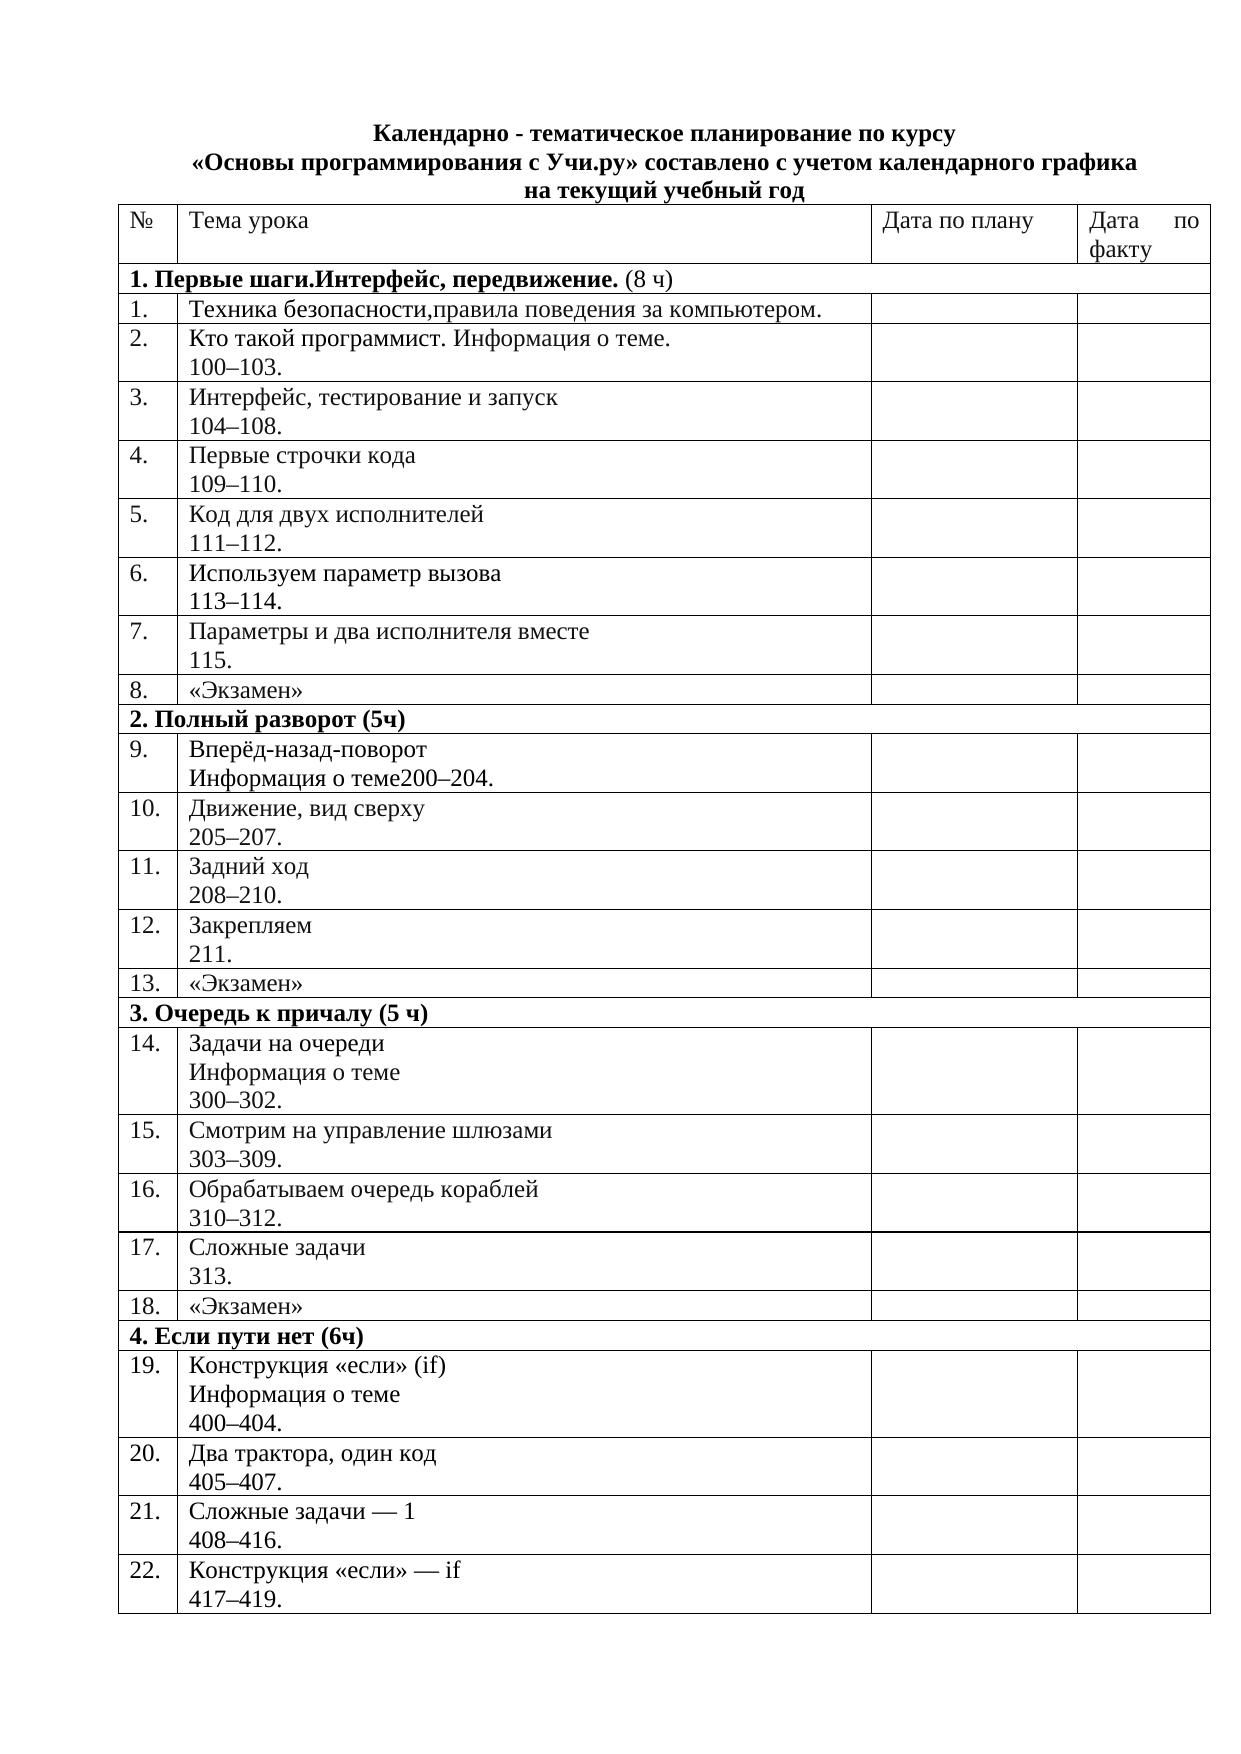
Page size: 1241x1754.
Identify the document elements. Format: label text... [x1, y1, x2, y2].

table_cell [119, 499, 177, 557]
table_cell [1078, 294, 1210, 322]
table_cell [872, 441, 1077, 498]
table_cell Сложные задачи — 1 408–416. [178, 1496, 871, 1554]
table_header Тема урока [178, 205, 871, 263]
table_cell [1078, 1351, 1210, 1437]
table_cell Интерфейс, тестирование и запуск 104–108. [178, 382, 871, 439]
table_cell 1. Первые шаги.Интерфейс, передвижение. (8 ч) [119, 264, 1210, 293]
table_cell [1078, 558, 1210, 615]
table_cell [119, 1496, 177, 1554]
table_cell [119, 324, 177, 381]
table_cell 2. Полный разворот (5ч) [119, 705, 1210, 733]
table_cell 3. Очередь к причалу (5 ч) [119, 998, 1210, 1027]
table_cell [872, 969, 1077, 997]
table_cell Техника безопасности,правила поведения за компьютером. [178, 294, 871, 322]
table_cell [1078, 851, 1210, 909]
table_cell [872, 294, 1077, 322]
table_cell [1078, 1115, 1210, 1173]
table_cell [1078, 1291, 1210, 1320]
table_cell «Экзамен» [178, 969, 871, 997]
table_cell [119, 1233, 177, 1290]
table_cell [119, 558, 177, 615]
table_cell Задачи на очереди Информация о теме 300–302. [178, 1028, 871, 1114]
table_cell [1078, 1174, 1210, 1231]
table_cell Задний ход 208–210. [178, 851, 871, 909]
table_cell [1078, 734, 1210, 792]
table_cell [1078, 1028, 1210, 1114]
table_cell [872, 734, 1077, 792]
table_cell [119, 441, 177, 498]
table_cell [119, 1291, 177, 1320]
table_cell 4. Если пути нет (6ч) [119, 1321, 1210, 1349]
table_cell Конструкция «если» — if 417–419. [178, 1555, 871, 1612]
table_cell [119, 793, 177, 850]
table_cell [1078, 1496, 1210, 1554]
table_cell «Экзамен» [178, 675, 871, 703]
table_cell [119, 294, 177, 322]
table_cell [872, 910, 1077, 967]
table_cell [872, 1028, 1077, 1114]
table_cell «Экзамен» [178, 1291, 871, 1320]
table_cell [1078, 1438, 1210, 1495]
text Календарно - тематическое планирование по курсу [177, 118, 1152, 147]
table_cell [872, 1438, 1077, 1495]
table_cell [1078, 441, 1210, 498]
table_cell [872, 1174, 1077, 1231]
table_cell Обрабатываем очередь кораблей 310–312. [178, 1174, 871, 1231]
table_cell Первые строчки кода 109–110. [178, 441, 871, 498]
table_cell [872, 324, 1077, 381]
table_cell Закрепляем 211. [178, 910, 871, 967]
table_cell [1078, 324, 1210, 381]
table_cell [1078, 499, 1210, 557]
table_cell [872, 1115, 1077, 1173]
table_cell [119, 675, 177, 703]
table_cell [872, 851, 1077, 909]
table_cell [119, 1438, 177, 1495]
text «Основы программирования с Учи.ру» составлено с учетом календарного графика на текущий учебный год [177, 147, 1152, 204]
table_cell [119, 1115, 177, 1173]
table_cell [1078, 1555, 1210, 1612]
table_cell [872, 1351, 1077, 1437]
table_cell [119, 734, 177, 792]
table_cell [872, 1555, 1077, 1612]
table_cell [119, 851, 177, 909]
table_cell Два трактора, один код 405–407. [178, 1438, 871, 1495]
table_cell [872, 675, 1077, 703]
table_cell [1078, 616, 1210, 674]
table_cell [119, 969, 177, 997]
table_cell [119, 616, 177, 674]
table_cell Параметры и два исполнителя вместе 115. [178, 616, 871, 674]
table_cell [872, 382, 1077, 439]
table_cell [119, 1555, 177, 1612]
table_cell [872, 1233, 1077, 1290]
table_cell Вперёд-назад-поворот Информация о теме200–204. [178, 734, 871, 792]
table_cell [872, 616, 1077, 674]
table_cell Используем параметр вызова 113–114. [178, 558, 871, 615]
table_cell [872, 1291, 1077, 1320]
table_cell [119, 1351, 177, 1437]
table_cell Движение, вид сверху 205–207. [178, 793, 871, 850]
table_cell [119, 910, 177, 967]
table_cell Сложные задачи 313. [178, 1233, 871, 1290]
table_cell [1078, 1233, 1210, 1290]
table_cell [1078, 382, 1210, 439]
table_header Дата по факту [1078, 205, 1210, 263]
table_cell [872, 499, 1077, 557]
table_cell [1078, 910, 1210, 967]
table_cell [119, 1174, 177, 1231]
table_cell [1078, 969, 1210, 997]
table_cell [119, 1028, 177, 1114]
table_cell [872, 793, 1077, 850]
table_cell Смотрим на управление шлюзами 303–309. [178, 1115, 871, 1173]
table_cell [1078, 675, 1210, 703]
table_header № [119, 205, 177, 263]
table_cell [872, 1496, 1077, 1554]
table_cell Кто такой программист. Информация о теме. 100–103. [178, 324, 871, 381]
table_header Дата по плану [872, 205, 1077, 263]
table_cell [1078, 793, 1210, 850]
table_cell Конструкция «если» (if) Информация о теме 400–404. [178, 1351, 871, 1437]
table_cell [872, 558, 1077, 615]
table_cell Код для двух исполнителей 111–112. [178, 499, 871, 557]
table_cell [119, 382, 177, 439]
